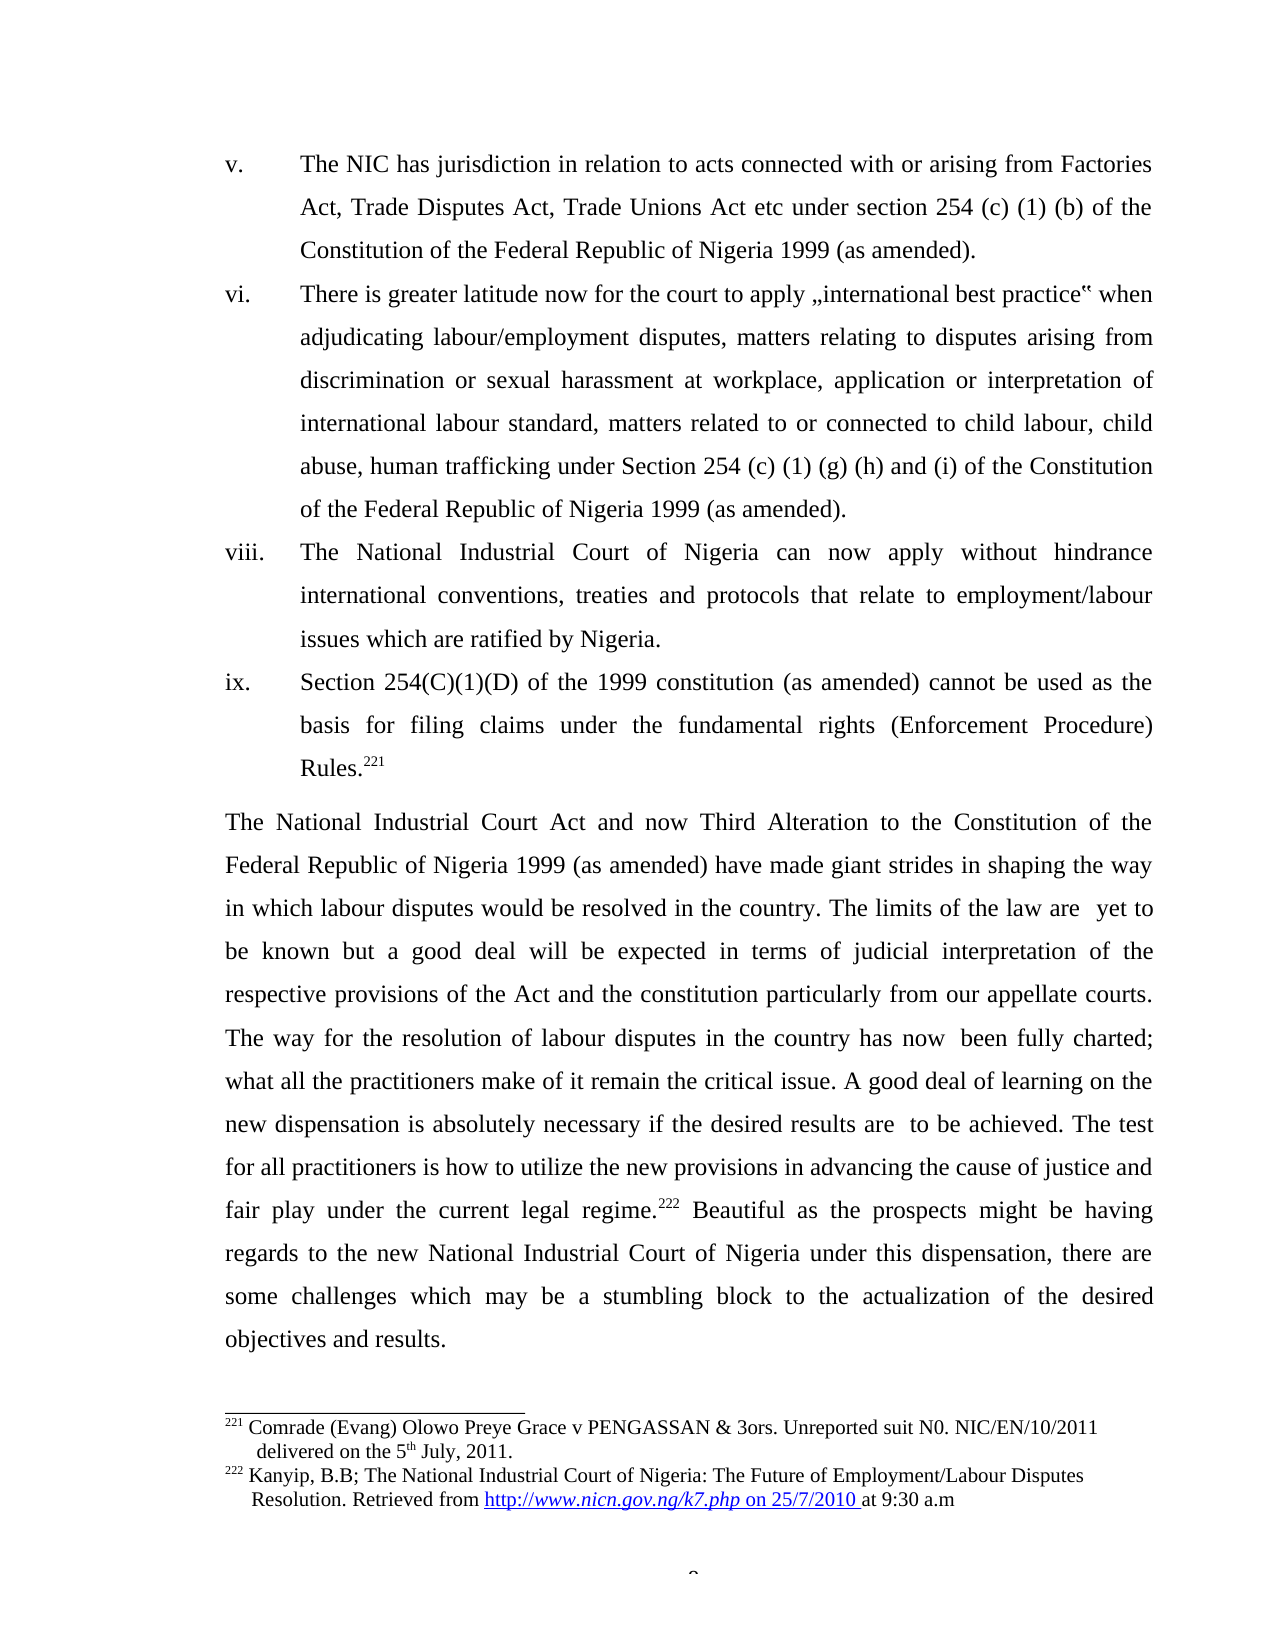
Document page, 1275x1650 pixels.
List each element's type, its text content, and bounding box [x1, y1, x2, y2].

list The National Industrial Court of Nigeria can now apply without hindrance international conventions, treaties and protocols that relate to employment/labour issues which are ratified by Nigeria. [225, 537, 1153, 652]
text 221 Comrade (Evang) Olowo Preye Grace v PENGASSAN & 3ors. Unreported suit N0. NIC/EN/10/2011 delivered on the 5th July, 2011. [225, 1414, 1164, 1463]
text 222 Kanyip, B.B; The National Industrial Court of Nigeria: The Future of Employment/Labour Disputes Resolution. Retrieved from http://www.nicn.gov.ng/k7.php on 25/7/2010 at 9:30 a.m [225, 1463, 1164, 1511]
list Section 254(C)(1)(D) of the 1999 constitution (as amended) cannot be used as the basis for filing claims under the fundamental rights (Enforcement Procedure) Rules.221 [225, 667, 1153, 782]
list There is greater latitude now for the court to apply „international best practice‟ when adjudicating labour/employment disputes, matters relating to disputes arising from discrimination or sexual harassment at workplace, application or interpretation of international labour standard, matters related to or connected to child labour, child abuse, human trafficking under Section 254 (c) (1) (g) (h) and (i) of the Constitution of the Federal Republic of Nigeria 1999 (as amended). [225, 279, 1154, 523]
list The NIC has jurisdiction in relation to acts connected with or arising from Factories Act, Trade Disputes Act, Trade Unions Act etc under section 254 (c) (1) (b) of the Constitution of the Federal Republic of Nigeria 1999 (as amended). [225, 149, 1153, 264]
text The National Industrial Court Act and now Third Alteration to the Constitution of the Federal Republic of Nigeria 1999 (as amended) have made giant strides in shaping the way in which labour disputes would be resolved in the country. The limits of the law are yet to be known but a good deal will be expected in terms of judicial interpretation of the respective provisions of the Act and the constitution particularly from our appellate courts. The way for the resolution of labour disputes in the country has now been fully charted; what all the practitioners make of it remain the critical issue. A good deal of learning on the new dispensation is absolutely necessary if the desired results are to be achieved. The test for all practitioners is how to utilize the new provisions in advancing the cause of justice and fair play under the current legal regime.222 Beautiful as the prospects might be having regards to the new National Industrial Court of Nigeria under this dispensation, there are some challenges which may be a stumbling block to the actualization of the desired objectives and results. [225, 807, 1154, 1353]
